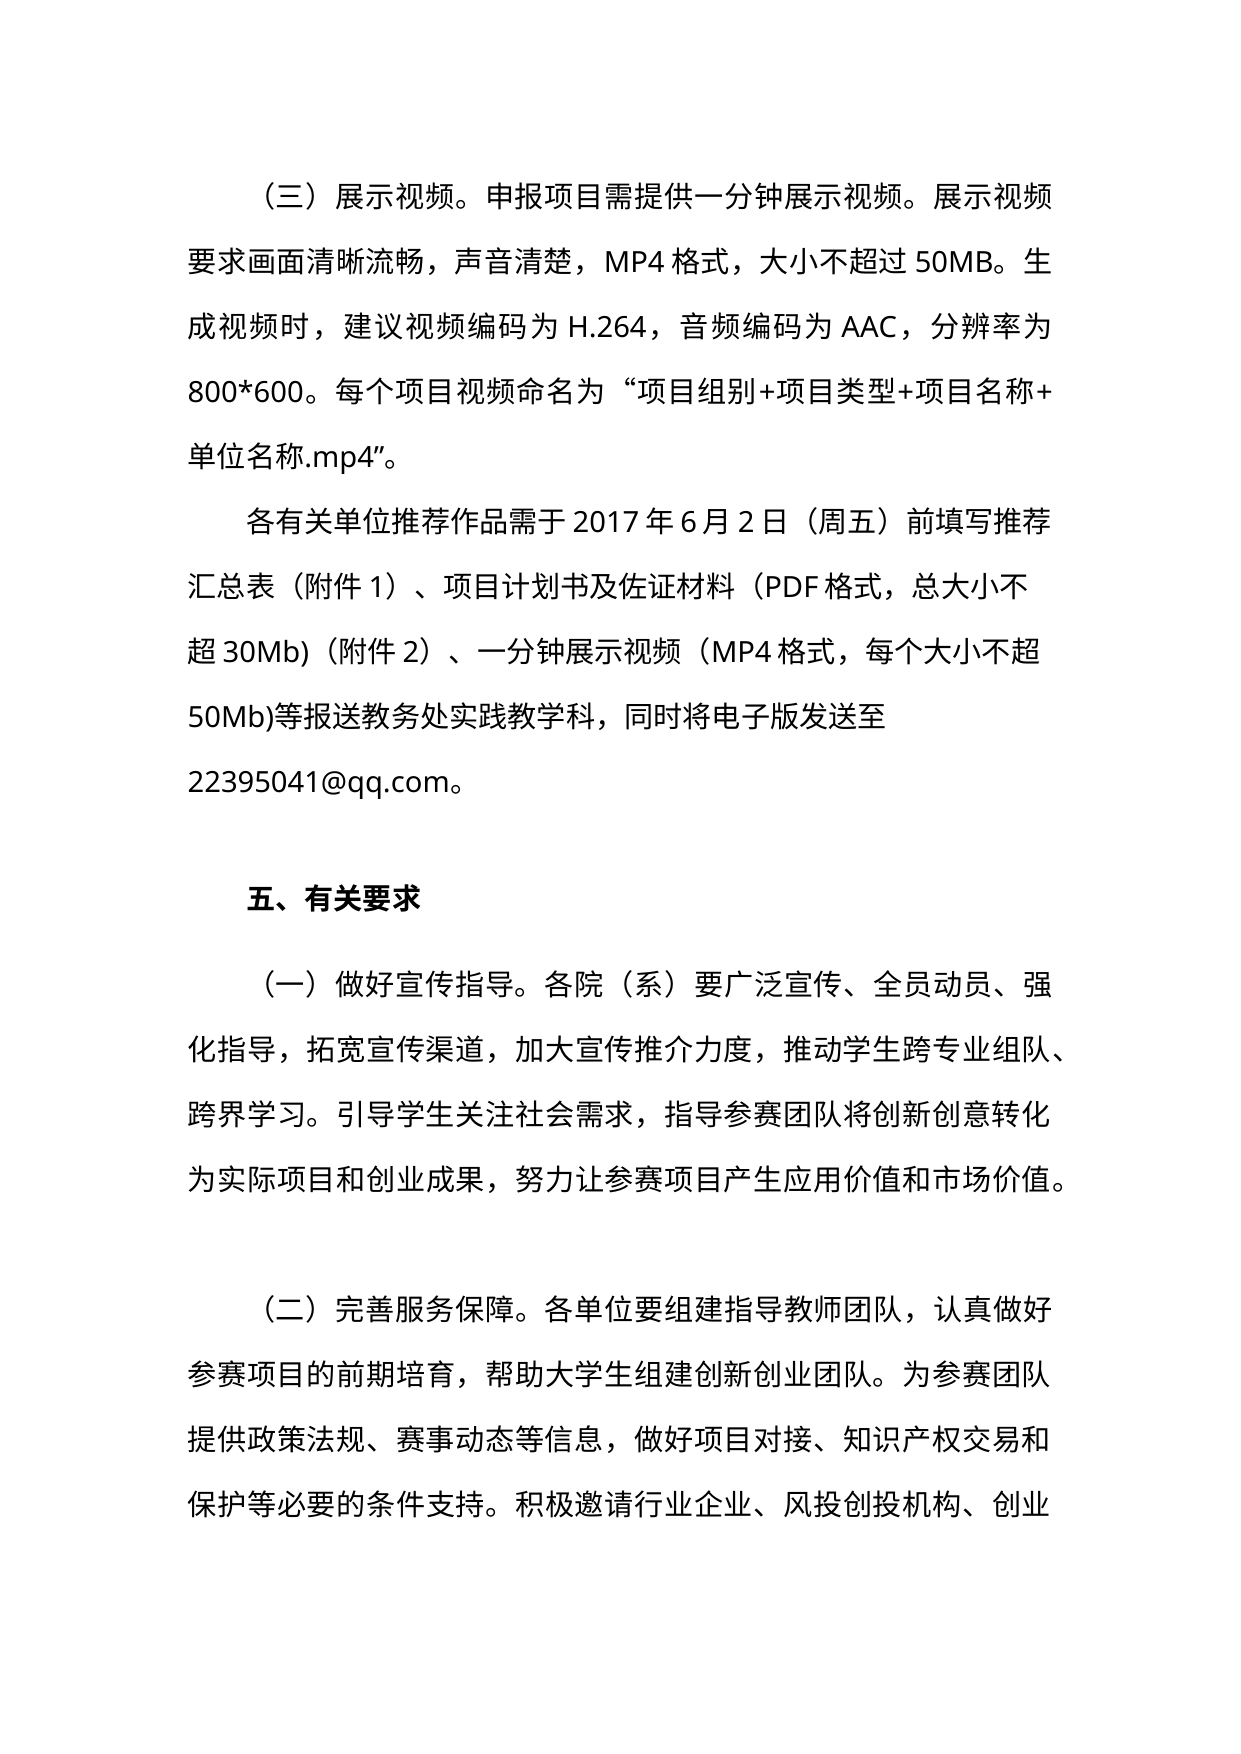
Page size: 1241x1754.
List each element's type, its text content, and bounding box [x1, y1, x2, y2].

text （三）展示视频。申报项目需提供一分钟展示视频。展示视频要求画面清晰流畅，声音清楚，MP4格式，大小不超过50MB。生成视频时，建议视频编码为H.264，音频编码为AAC，分辨率为 800*600。每个项目视频命名为“项目组别+项目类型+项目名称+单位名称.mp。 [187, 162, 1053, 487]
text （一）做好宣传指导。各院（系）要广泛宣传、全员动员、强化指导，拓宽宣传渠道，加大宣传推介力度，推动学生跨专业组队、跨界学习。引导学生关注社会需求，指导参赛团队将创新创意转化为实际项目和创业成果，努力让参赛项目产生应用价值和市场价值。 [187, 950, 1053, 1275]
text 各有关单位推荐作品需于（周五）前填写推荐汇总表（附件1）、项目计划书及佐证材料（PDF格式，总大小不超30Mb)（附件2）、一分钟展示视频（MP4格式，每个大小不超50Mb)等报送教务处实践教学科，同时将电子版发送至22395041@qq.com。 [187, 487, 1053, 812]
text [187, 1275, 1053, 1535]
text 五、有关要求 [187, 864, 1053, 929]
